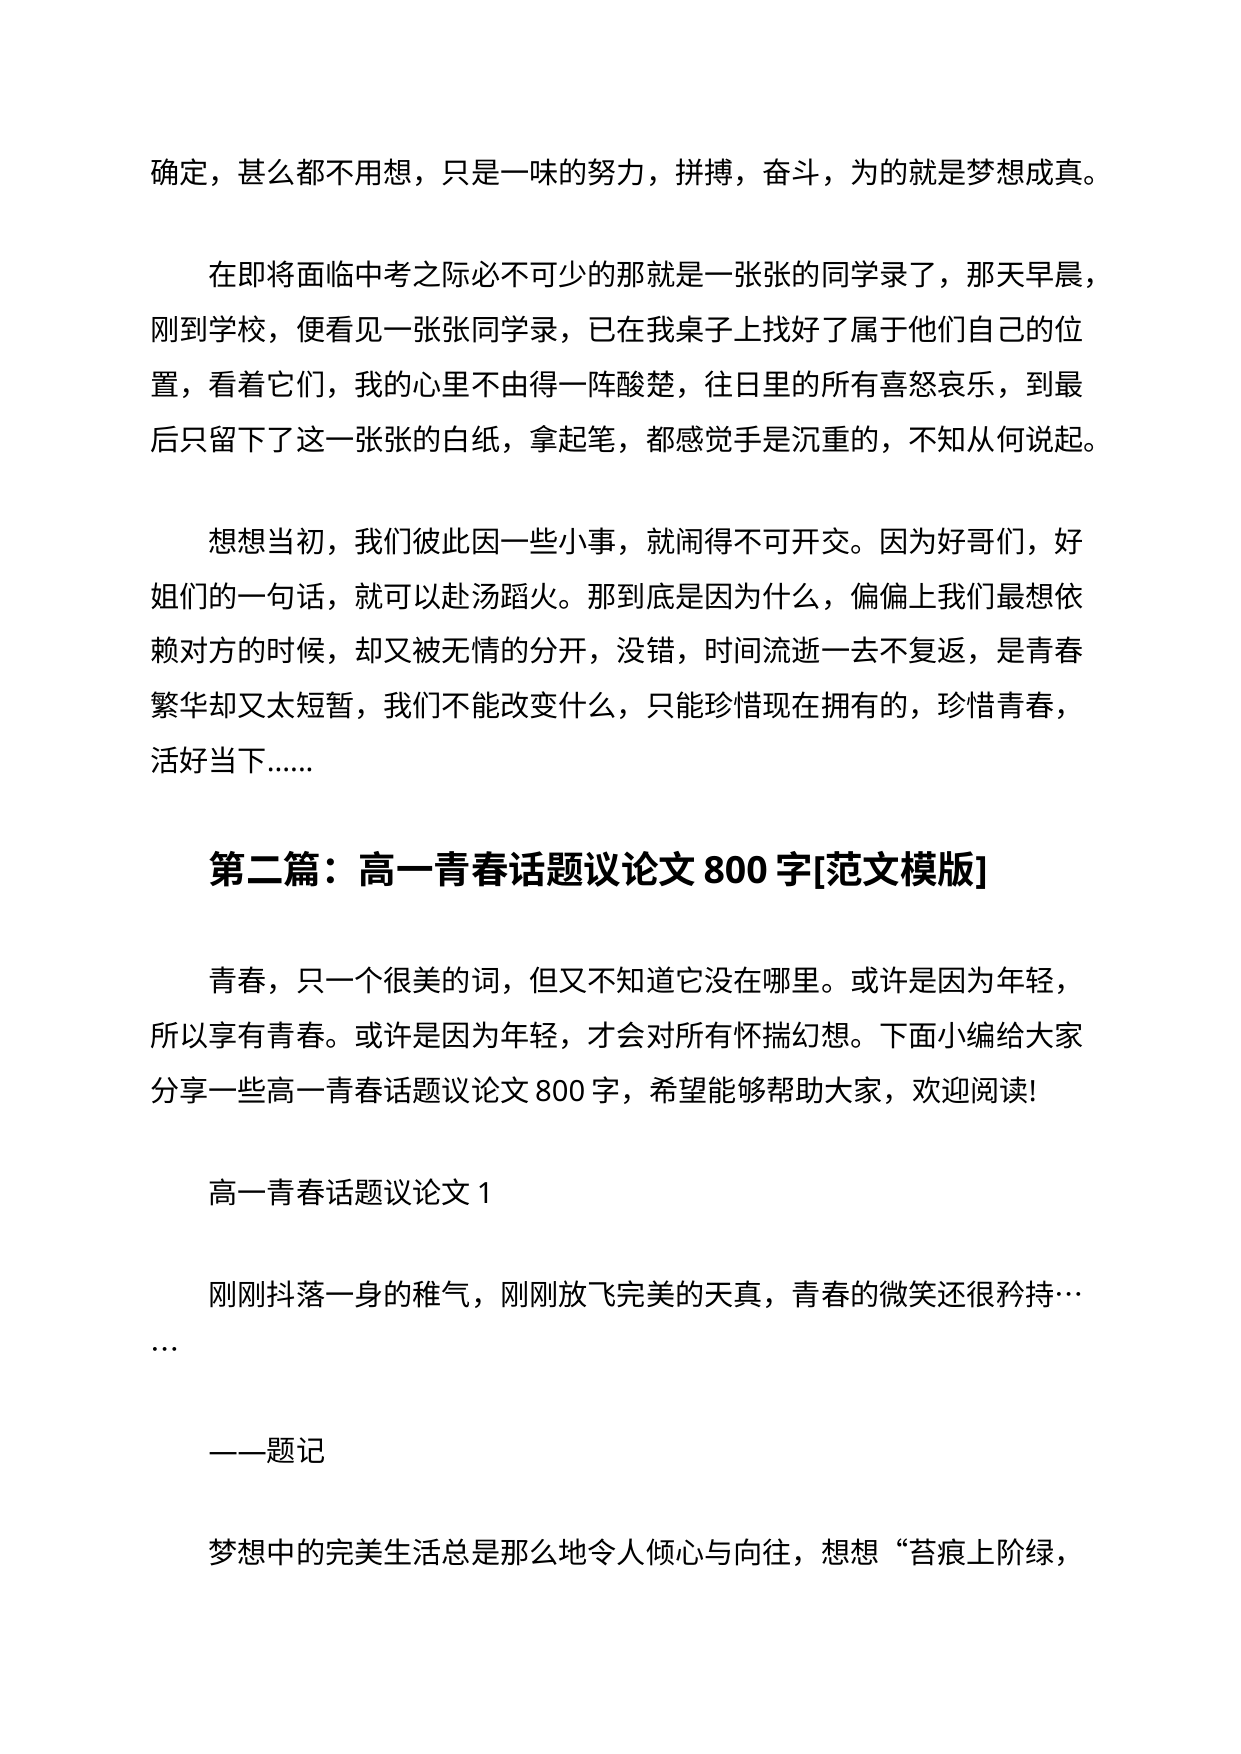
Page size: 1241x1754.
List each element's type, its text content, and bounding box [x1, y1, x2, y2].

text 高一青春话题议论文1 [150, 1169, 1090, 1212]
text 刚刚抖落一身的稚气，刚刚放飞完美的天真，青春的微笑还很矜持…… [150, 1271, 1090, 1368]
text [150, 150, 1090, 192]
text 在即将面临中考之际必不可少的那就是一张张的同学录了，那天早晨，刚到学校，便看见一张张同学录，已在我桌子上找好了属于他们自己的位置，看着它们，我的心里不由得一阵酸楚，往日里的所有喜怒哀乐，到最后只留下了这一张张的白纸，拿起笔，都感觉手是沉重的，不知从何说起。 [150, 252, 1090, 459]
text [150, 1530, 1090, 1572]
text 青春，只一个很美的词，但又不知道它没在哪里。或许是因为年轻，所以享有青春。或许是因为年轻，才会对所有怀揣幻想。下面小编给大家分享一些高一青春话题议论文800字，希望能够帮助大家，欢迎阅读! [150, 957, 1090, 1109]
text 想想当初，我们彼此因一些小事，就闹得不可开交。因为好哥们，好姐们的一句话，就可以赴汤蹈火。那到底是因为什么，偏偏上我们最想依赖对方的时候，却又被无情的分开，没错，时间流逝一去不复返，是青春繁华却又太短暂，我们不能改变什么，只能珍惜现在拥有的，珍惜青春，活好当下...... [150, 518, 1090, 780]
text ——题记 [150, 1428, 1090, 1470]
text 第二篇：高一青春话题议论文800字[范文模版] [150, 840, 1090, 894]
